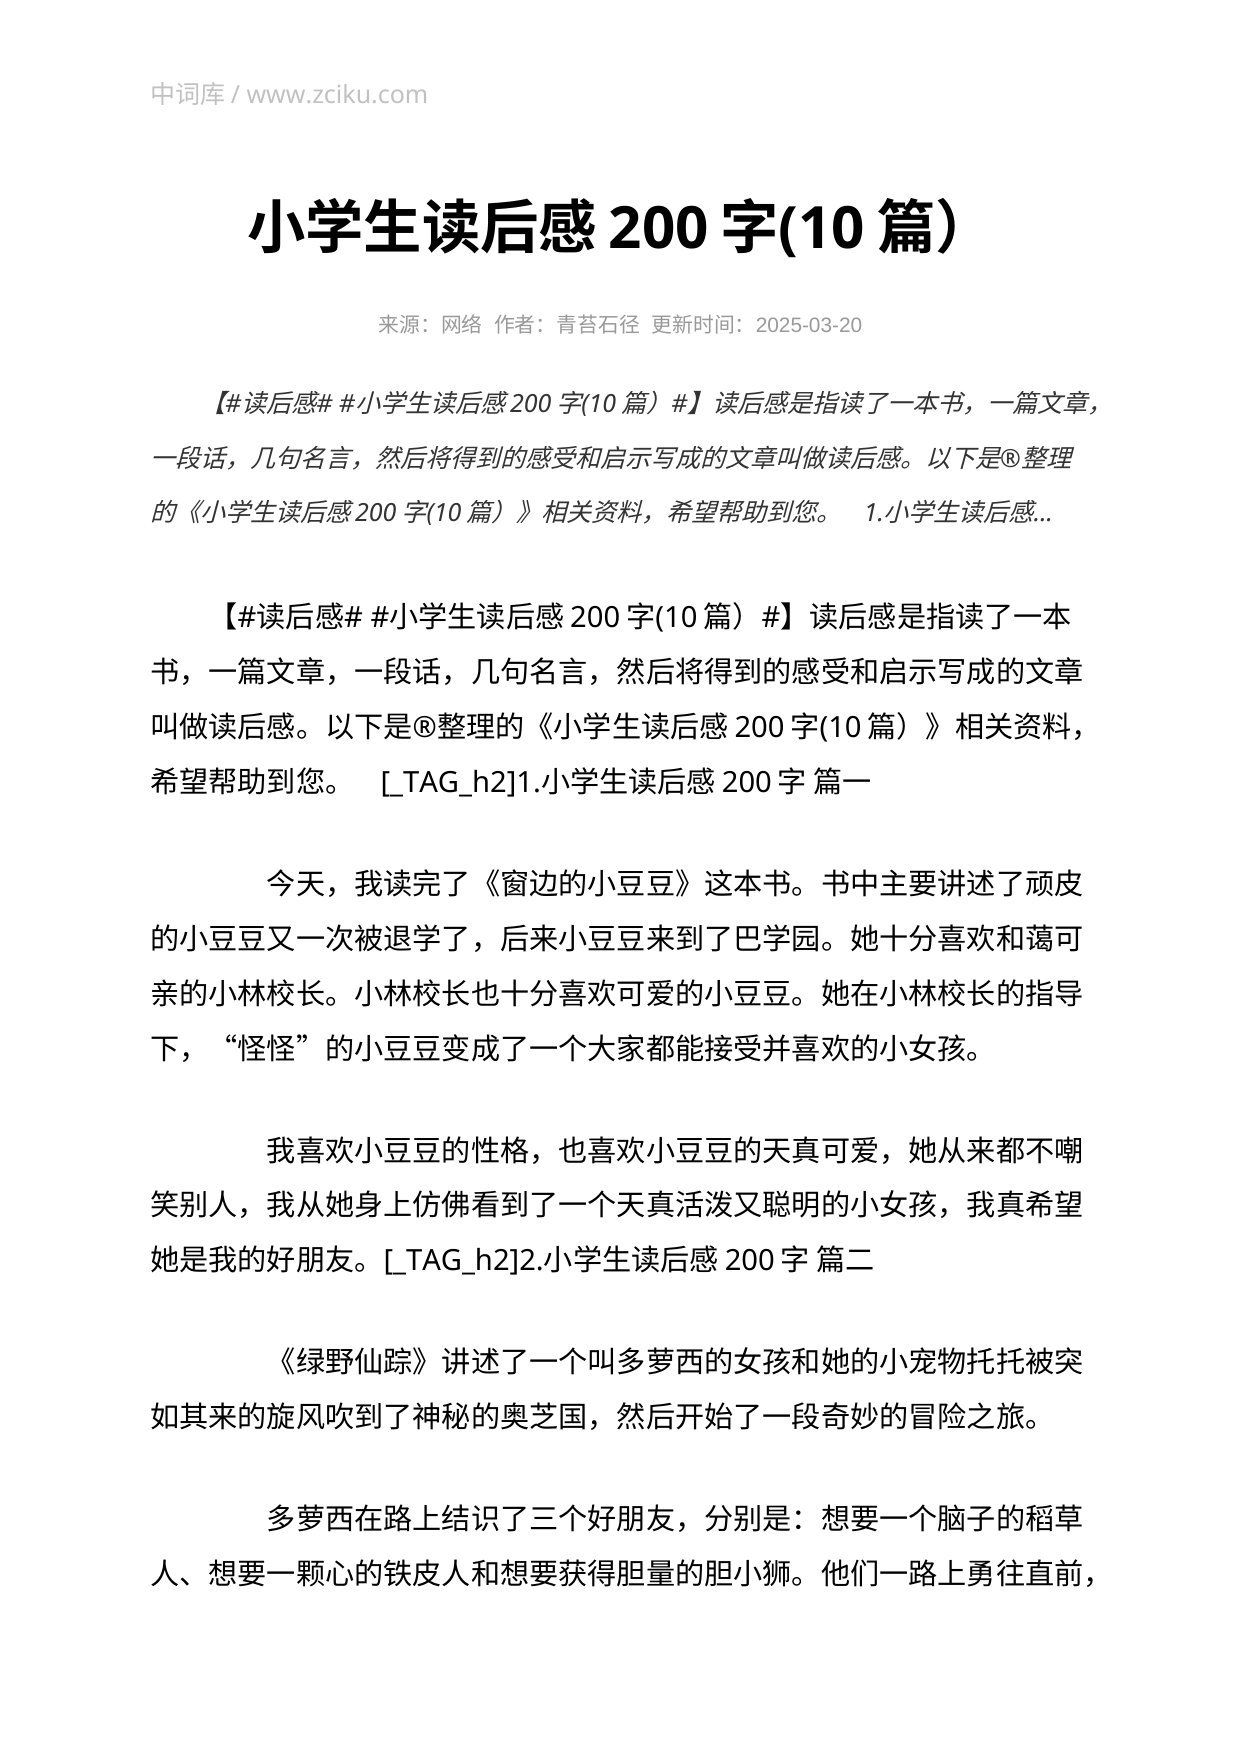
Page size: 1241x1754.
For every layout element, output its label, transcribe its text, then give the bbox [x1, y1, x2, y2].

text 【#读后感# #小学生读后感200字(10篇）#】读后感是指读了一本书，一篇文章，一段话，几句名言，然后将得到的感受和启示写成的文章叫做读后感。以下是®整理的《小学生读后感200字(10篇）》相关资料，希望帮助到您。 1.小学生读后感... [150, 384, 1090, 529]
text 来源：网络 作者：青苔石径 更新时间：2025-03-20 [150, 313, 1090, 337]
text 我喜欢小豆豆的性格，也喜欢小豆豆的天真可爱，她从来都不嘲笑别人，我从她身上仿佛看到了一个天真活泼又聪明的小女孩，我真希望她是我的好朋友。[_TAG_h2]2.小学生读后感200字 篇二 [150, 1127, 1090, 1279]
text 【#读后感# #小学生读后感200字(10篇）#】读后感是指读了一本书，一篇文章，一段话，几句名言，然后将得到的感受和启示写成的文章叫做读后感。以下是®整理的《小学生读后感200字(10篇）》相关资料，希望帮助到您。 [_TAG_h2]1.小学生读后感200字 篇一 [150, 594, 1090, 801]
text 《绿野仙踪》讲述了一个叫多萝西的女孩和她的小宠物托托被突如其来的旋风吹到了神秘的奥芝国，然后开始了一段奇妙的冒险之旅。 [150, 1339, 1090, 1436]
text 今天，我读完了《窗边的小豆豆》这本书。书中主要讲述了顽皮的小豆豆又一次被退学了，后来小豆豆来到了巴学园。她十分喜欢和蔼可亲的小林校长。小林校长也十分喜欢可爱的小豆豆。她在小林校长的指导下，“怪怪”的小豆豆变成了一个大家都能接受并喜欢的小女孩。 [150, 861, 1090, 1068]
subtitle 小学生读后感200字(10篇） [150, 181, 1090, 266]
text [150, 1496, 1090, 1593]
